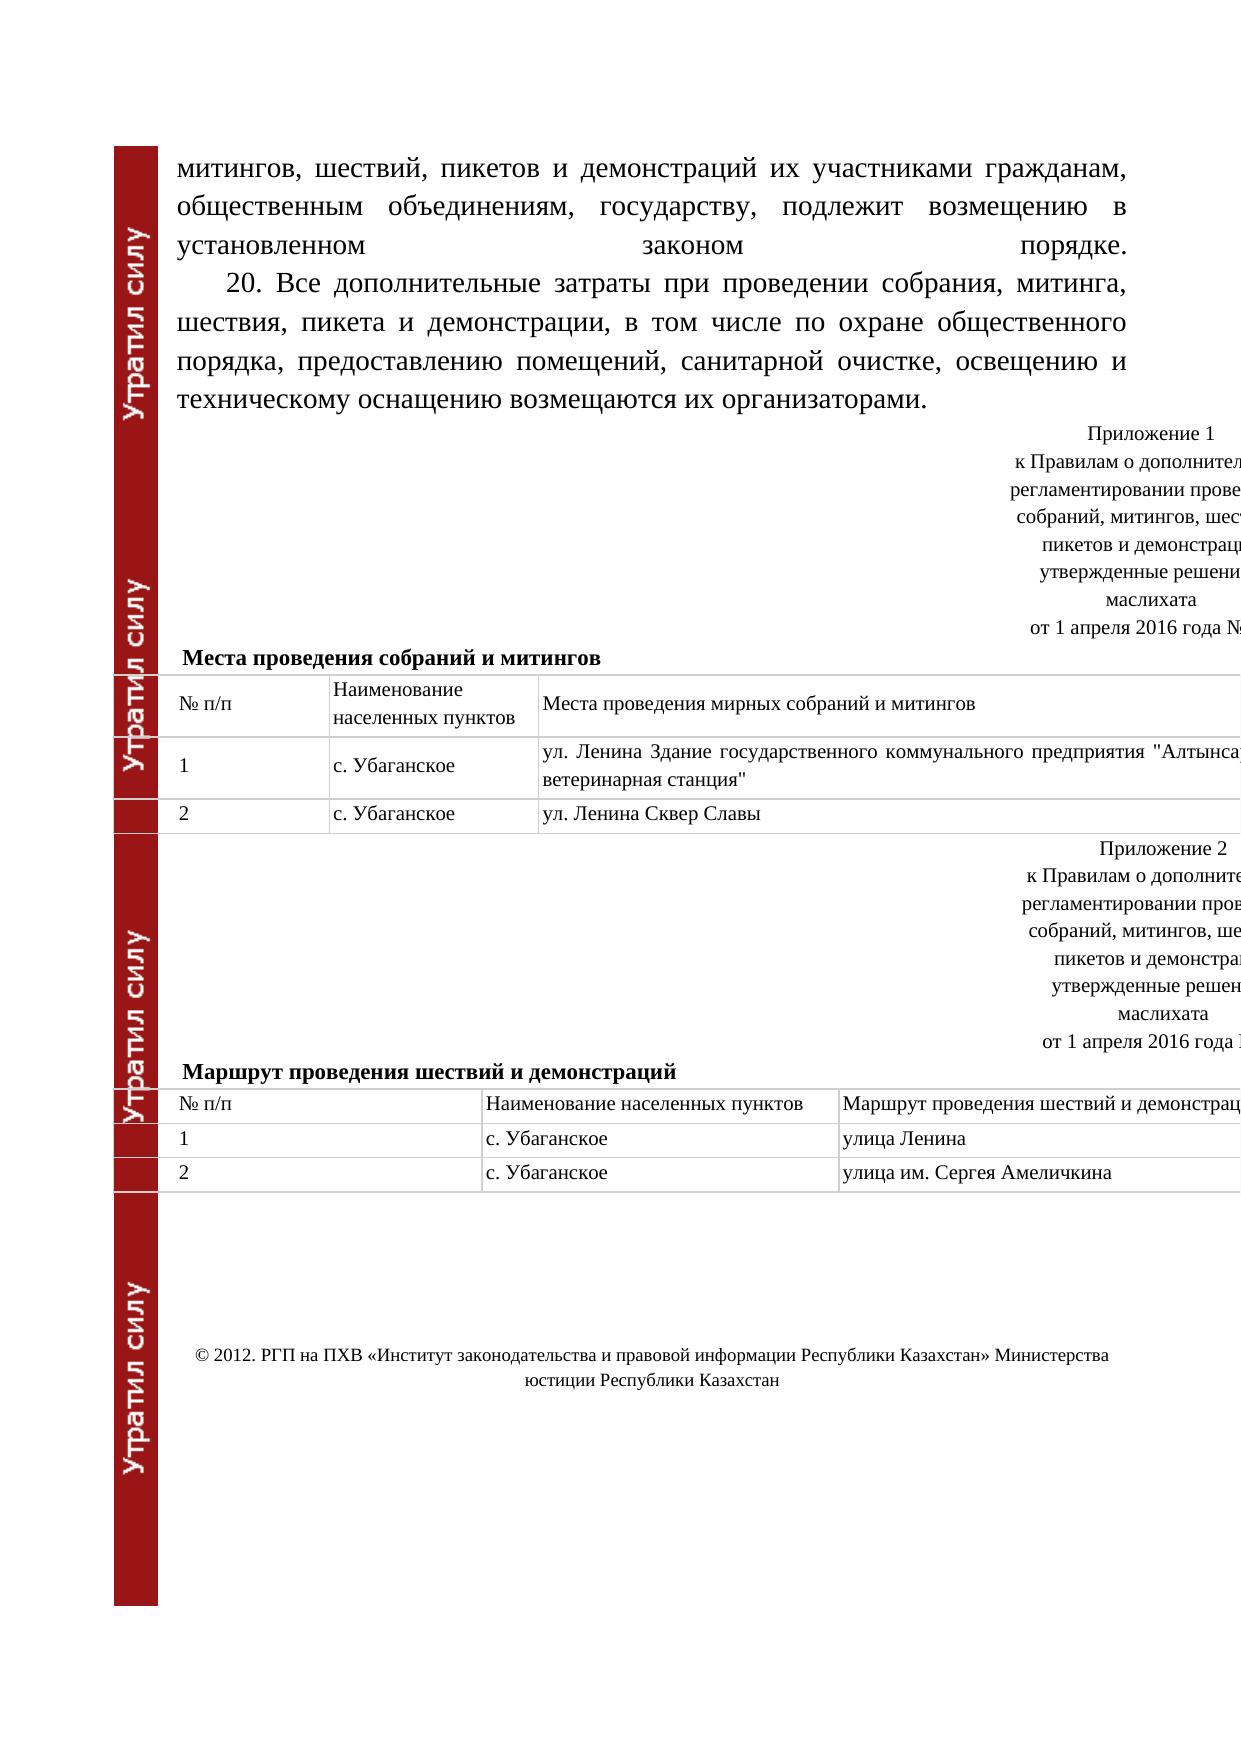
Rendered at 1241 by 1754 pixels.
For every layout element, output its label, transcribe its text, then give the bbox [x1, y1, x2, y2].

table_cell с. Убаганское [330, 800, 538, 833]
text © 2012. РГП на ПХВ «Институт законодательства и правовой информации Республики Казахстан» Министерства юстиции Республики Казахстан [112, 1344, 1128, 1390]
picture [114, 670, 158, 674]
text Маршрут проведения шествий и демонстраций [112, 1058, 1128, 1084]
table_header Наименование населенных пунктов [330, 676, 538, 736]
text Места проведения собраний и митингов [112, 644, 1128, 670]
table_cell ул. Ленина Здание государственного коммунального предприятия "Алтынсаринская районная ветеринарная станция" [539, 738, 1240, 798]
table_cell с. Убаганское [483, 1124, 838, 1157]
table_header Маршрут проведения шествий и демонстраций [840, 1090, 1240, 1123]
picture [114, 1084, 158, 1088]
table_header Наименование населенных пунктов [483, 1090, 838, 1123]
table_cell с. Убаганское [330, 738, 538, 798]
picture [114, 1193, 158, 1344]
picture [114, 146, 158, 150]
table_cell улица Ленина [840, 1124, 1240, 1157]
table_header Приложение 1 к Правилам о дополнительном регламентировании проведения собраний, митингов, шествий, пикетов и демонстрации утвержденные решением маслихата от 1 апреля 2016 года № 16 [912, 420, 1240, 644]
table_header Места проведения мирных собраний и митингов [539, 676, 1240, 736]
table_cell улица им. Сергея Амеличкина [840, 1158, 1240, 1191]
picture [114, 1390, 158, 1606]
table_header [101, 420, 912, 644]
table_cell 1 [114, 738, 329, 798]
table_cell 1 [114, 1124, 481, 1157]
table_cell с. Убаганское [483, 1158, 838, 1191]
table_cell ул. Ленина Сквер Славы [539, 800, 1240, 833]
table_cell 2 [114, 800, 329, 833]
table_cell 2 [114, 1158, 481, 1191]
table_header № п/п [114, 1090, 481, 1123]
table_header Приложение 2 к Правилам о дополнительном регламентировании проведения собраний, митингов, шествий, пикетов и демонстрации утвержденные решением маслихата от 1 апреля 2016 года № 16 [924, 834, 1240, 1058]
table_header № п/п [114, 676, 329, 736]
table_header [113, 834, 923, 1058]
picture [114, 415, 158, 420]
